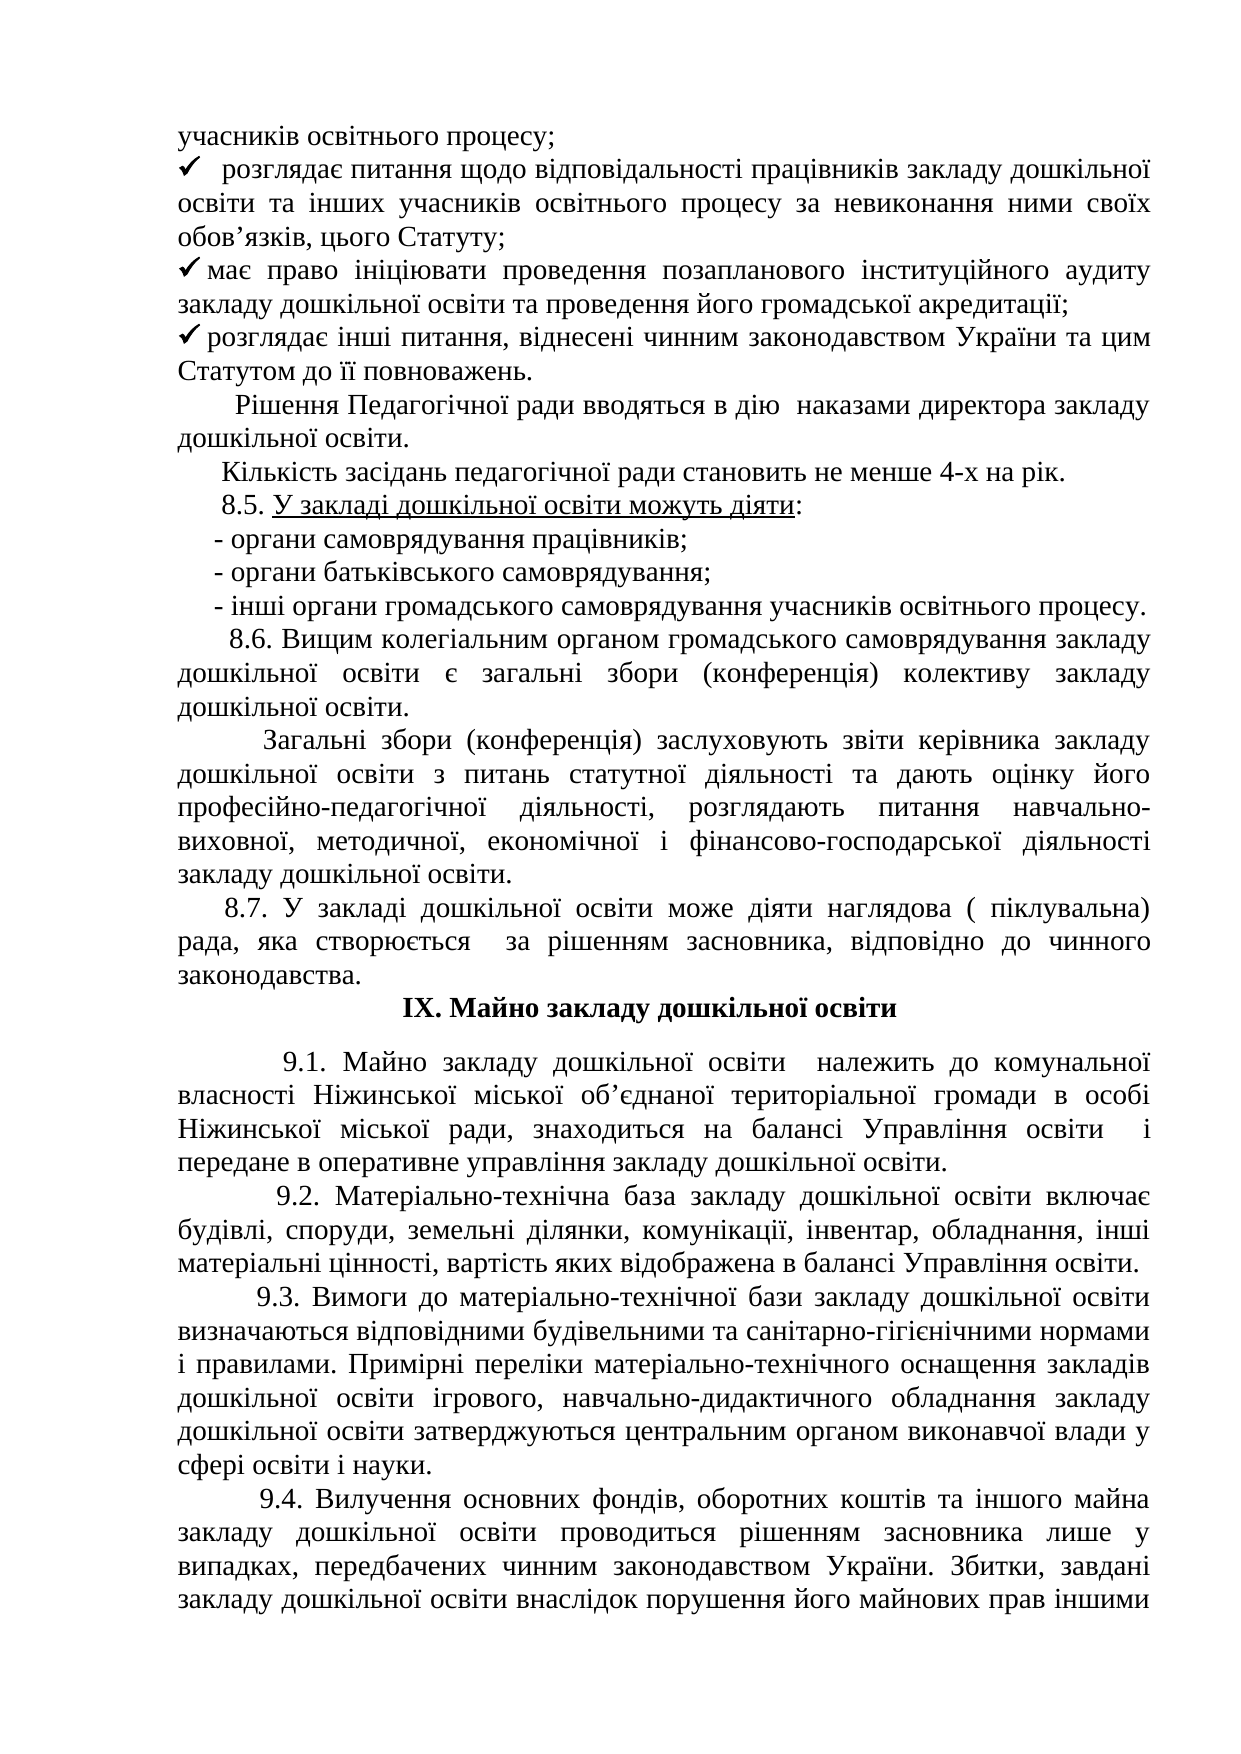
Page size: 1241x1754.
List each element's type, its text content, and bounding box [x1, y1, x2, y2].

text 8.7. У закладі дошкільної освіти може діяти наглядова ( піклувальна) рада, яка створюється за рішенням засновника, відповідно до чинного законодавства. [177, 890, 1152, 991]
text 9.3. Вимоги до матеріально-технічної бази закладу дошкільної освіти визначаються відповідними будівельними та санітарно-гігієнічними нормами і правилами. Примірні переліки матеріально-технічного оснащення закладів дошкільної освіти ігрового, навчально-дидактичного обладнання закладу дошкільної освіти затверджуються центральним органом виконавчої влади у сфері освіти і науки. [177, 1279, 1151, 1481]
text IX. Майно закладу дошкільної освіти [59, 991, 1152, 1024]
list розглядає інші питання, віднесені чинним законодавством України та цим Статутом до її повноважень. [177, 319, 1152, 387]
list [177, 118, 1152, 152]
list розглядає питання щодо відповідальності працівників закладу дошкільної освіти та інших учасників освітнього процесу за невиконання ними своїх обов’язків, цього Статуту; [177, 152, 1152, 252]
text Загальні збори (конференція) заслуховують звіти керівника закладу дошкільної освіти з питань статутної діяльності та дають оцінку його професійно-педагогічної діяльності, розглядають питання навчально-виховної, методичної, економічної і фінансово-господарської діяльності закладу дошкільної освіти. [177, 722, 1152, 890]
text Рішення Педагогічної ради вводяться в дію наказами директора закладу дошкільної освіти. [177, 387, 1152, 454]
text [177, 1481, 1151, 1615]
text - органи самоврядування працівників; [177, 521, 1152, 554]
text 9.1. Майно закладу дошкільної освіти належить до комунальної власності Ніжинської міської об’єднаної територіальної громади в особі Ніжинської міської ради, знаходиться на балансі Управління освіти і передане в оперативне управління закладу дошкільної освіти. [177, 1044, 1151, 1178]
text - інші органи громадського самоврядування учасників освітнього процесу. [177, 588, 1152, 622]
list має право ініціювати проведення позапланового інституційного аудиту закладу дошкільної освіти та проведення його громадської акредитації; [177, 252, 1152, 319]
text 8.5. У закладі дошкільної освіти можуть діяти: [177, 487, 1152, 521]
text Кількість засідань педагогічної ради становить не менше 4-х на рік. [177, 454, 1152, 487]
text 9.2. Матеріально-технічна база закладу дошкільної освіти включає будівлі, споруди, земельні ділянки, комунікації, інвентар, обладнання, інші матеріальні цінності, вартість яких відображена в балансі Управління освіти. [177, 1178, 1151, 1279]
text 8.6. Вищим колегіальним органом громадського самоврядування закладу дошкільної освіти є загальні збори (конференція) колективу закладу дошкільної освіти. [177, 622, 1152, 722]
text - органи батьківського самоврядування; [177, 554, 1152, 588]
